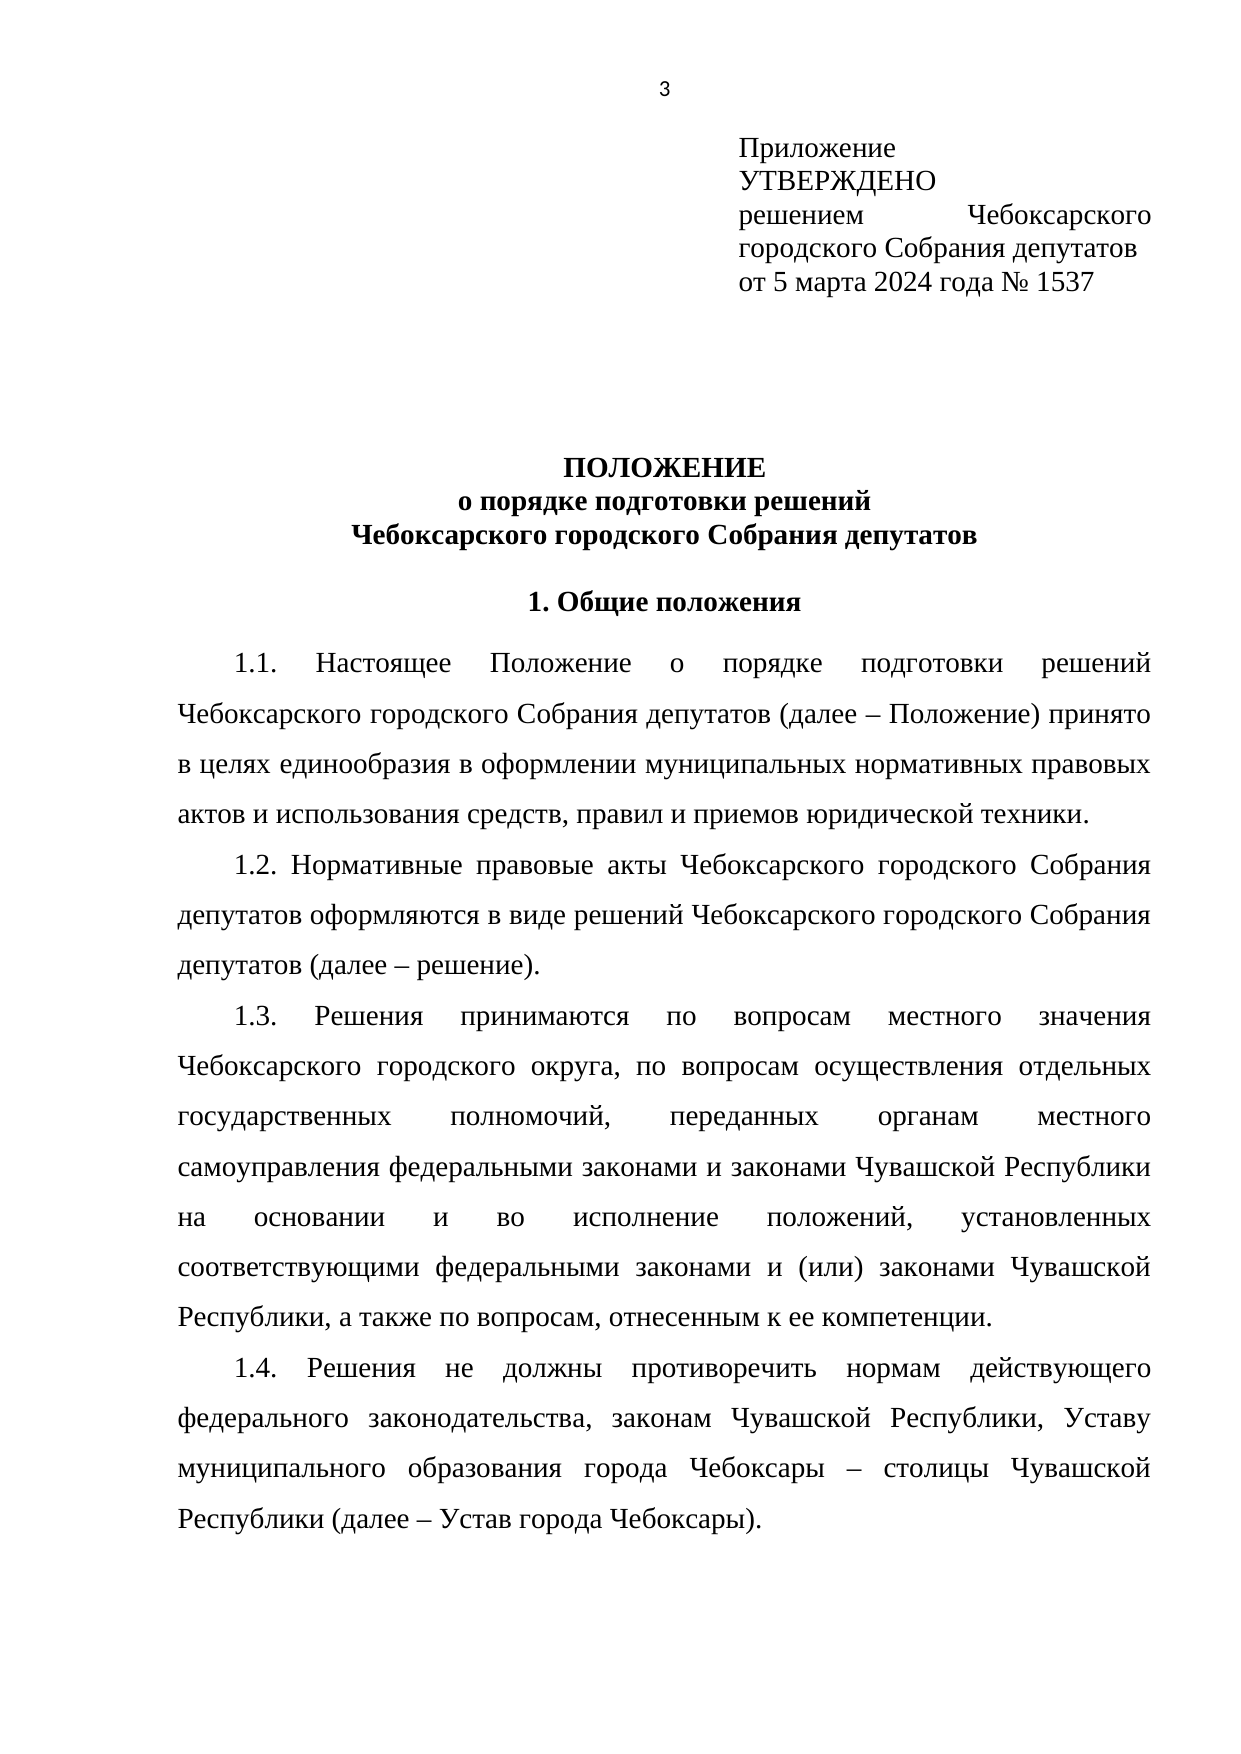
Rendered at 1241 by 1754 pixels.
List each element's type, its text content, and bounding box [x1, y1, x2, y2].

text решением Чебоксарского городского Собрания депутатов [738, 197, 1152, 264]
title ПОЛОЖЕНИЕ [177, 450, 1152, 483]
text Приложение [738, 130, 1152, 163]
text 1.1. Настоящее Положение о порядке подготовки решений Чебоксарского городского Собрания депутатов (далее – Положение) принято в целях единообразия в оформлении муниципальных нормативных правовых актов и использования средств, правил и приемов юридической техники. [177, 646, 1152, 830]
title 1. Общие положения [177, 584, 1152, 617]
title Чебоксарского городского Собрания депутатов [177, 517, 1152, 550]
title о порядке подготовки решений [177, 483, 1152, 517]
text от 5 марта 2024 года № 1537 [738, 264, 1152, 297]
text 1.2. Нормативные правовые акты Чебоксарского городского Собрания депутатов оформляются в виде решений Чебоксарского городского Собрания депутатов (далее – решение). [177, 847, 1152, 981]
text 1.4. Решения не должны противоречить нормам действующего федерального законодательства, законам Чувашской Республики, Уставу муниципального образования города Чебоксары – столицы Чувашской Республики (далее – Устав города Чебоксары). [177, 1350, 1152, 1534]
text 1.3. Решения принимаются по вопросам местного значения Чебоксарского городского округа, по вопросам осуществления отдельных государственных полномочий, переданных органам местного самоуправления федеральными законами и законами Чувашской Республики на основании и во исполнение положений, установленных соответствующими федеральными законами и (или) законами Чувашской Республики, а также по вопросам, отнесенным к ее компетенции. [177, 998, 1152, 1333]
text УТВЕРЖДЕНО [738, 163, 1152, 197]
